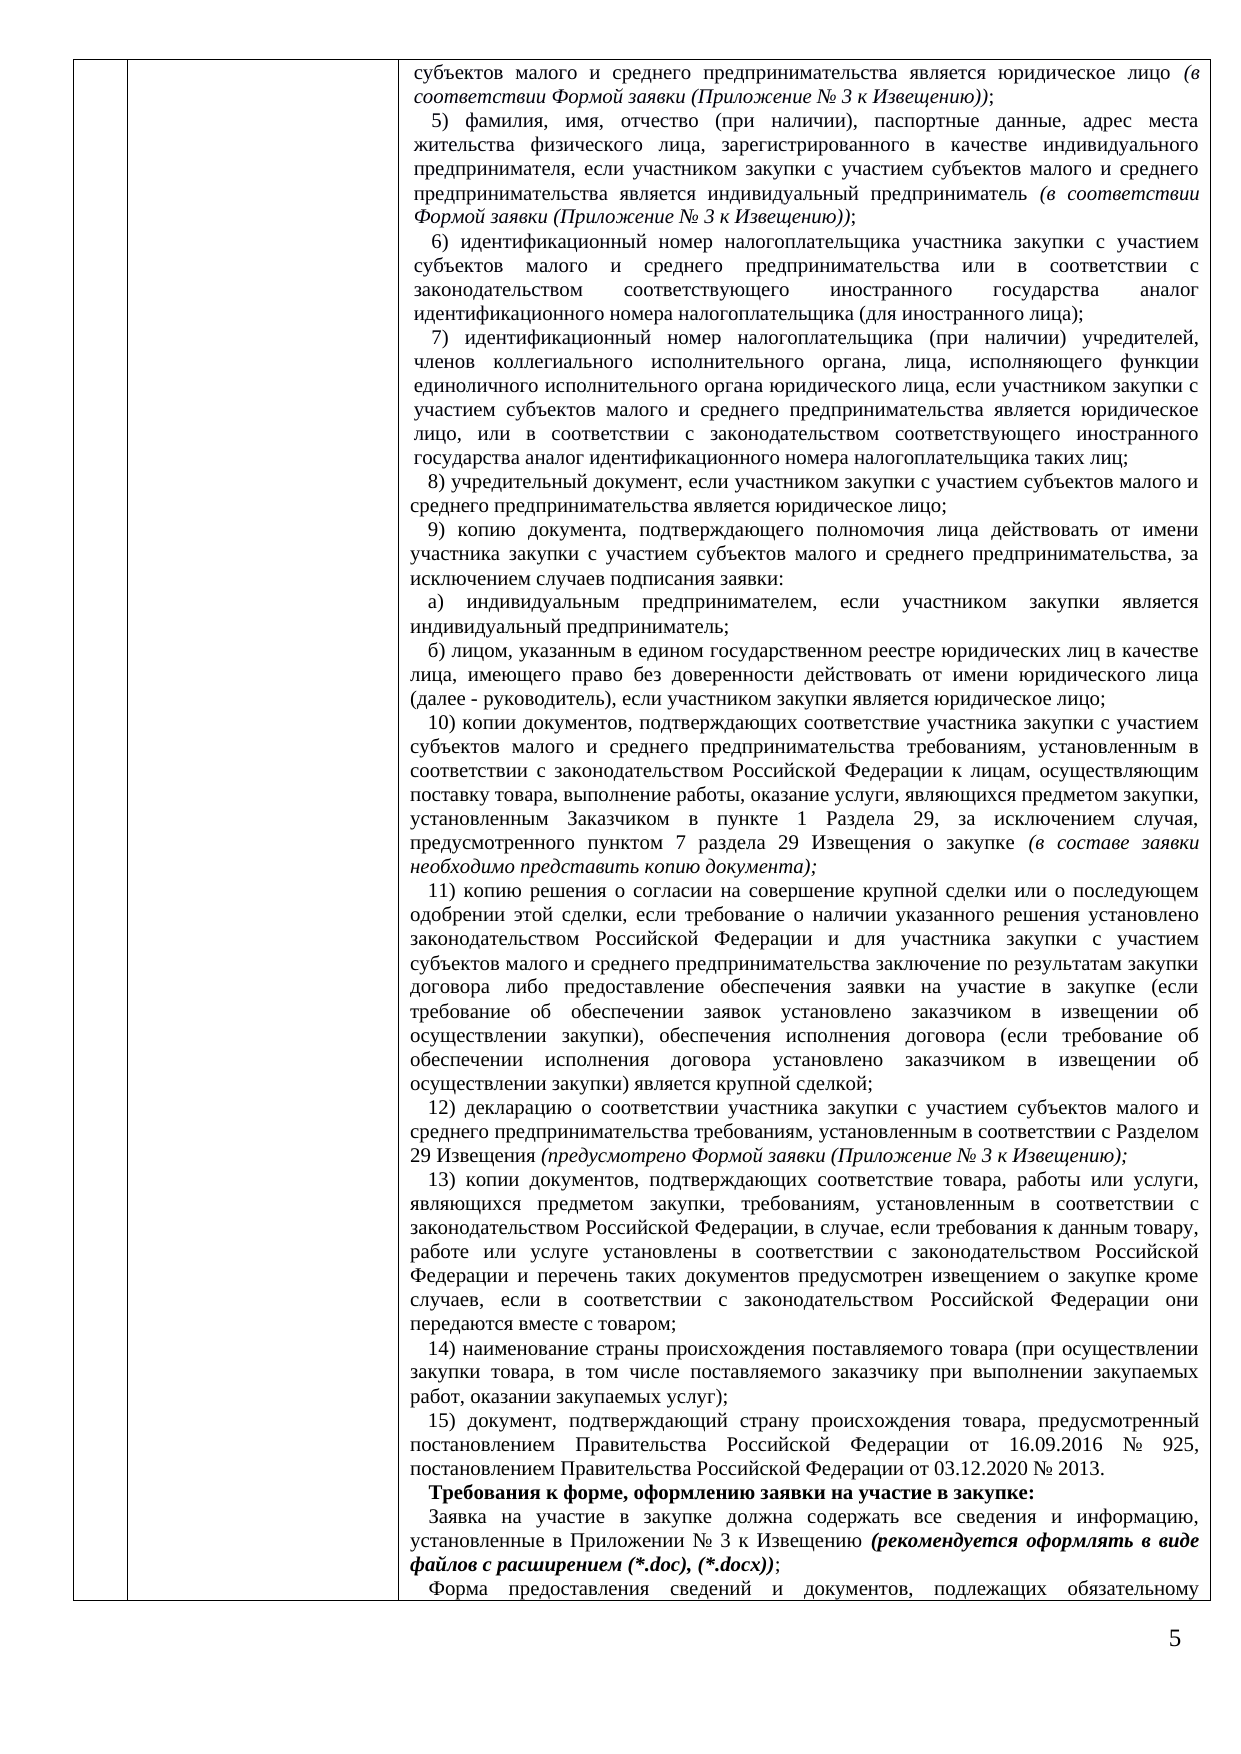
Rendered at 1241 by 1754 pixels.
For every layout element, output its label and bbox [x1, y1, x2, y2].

table_cell [399, 60, 1210, 1600]
table_cell [74, 60, 127, 1600]
table_cell [128, 60, 398, 1600]
